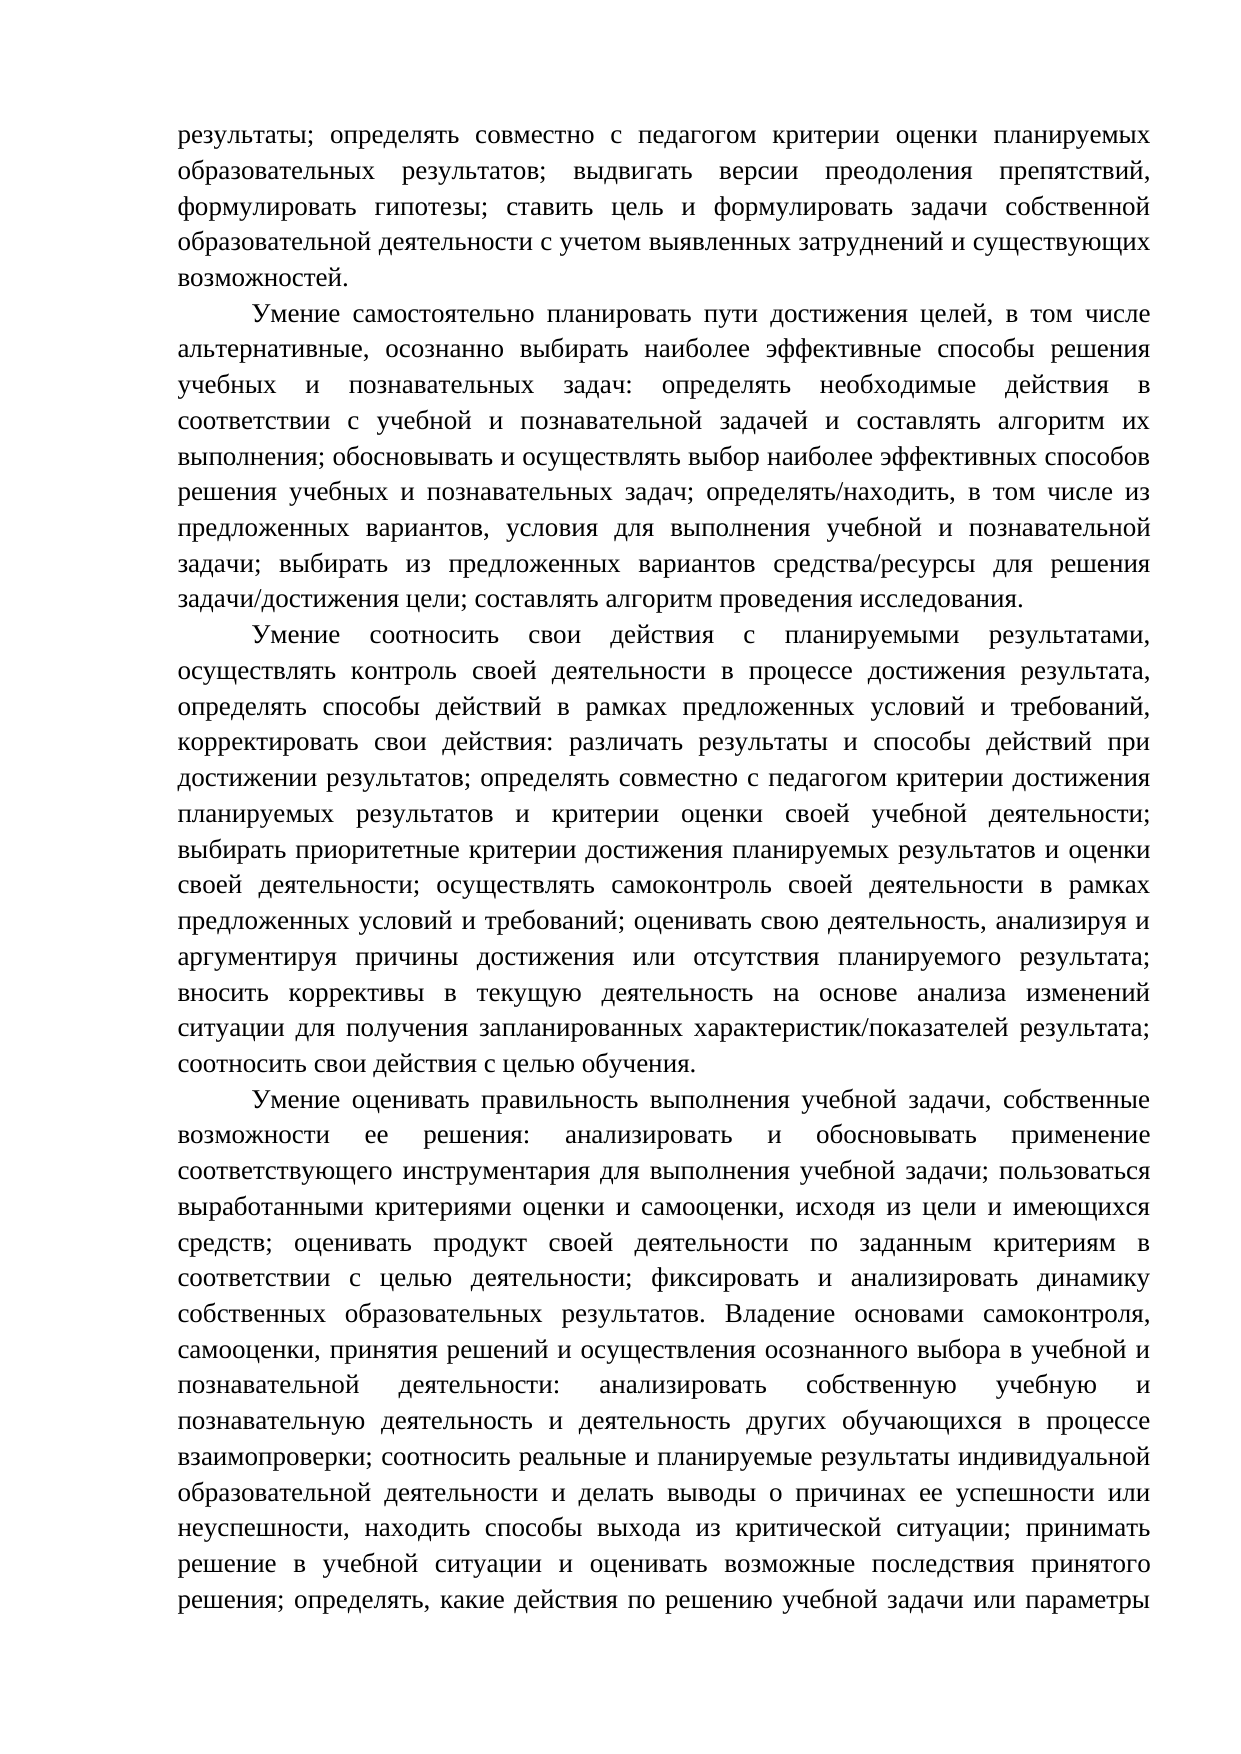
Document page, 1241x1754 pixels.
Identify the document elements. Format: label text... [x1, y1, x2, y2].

text Умение соотносить свои действия с планируемыми результатами, осуществлять контроль своей деятельности в процессе достижения результата, определять способы действий в рамках предложенных условий и требований, корректировать свои действия: различать результаты и способы действий при достижении результатов; определять совместно с педагогом критерии достижения планируемых результатов и критерии оценки своей учебной деятельности; выбирать приоритетные критерии достижения планируемых результатов и оценки своей деятельности; осуществлять самоконтроль своей деятельности в рамках предложенных условий и требований; оценивать свою деятельность, анализируя и аргументируя причины достижения или отсутствия планируемого результата; вносить коррективы в текущую деятельность на основе анализа изменений ситуации для получения запланированных характеристик/показателей результата; соотносить свои действия с целью обучения. [177, 618, 1152, 1078]
text Умение самостоятельно планировать пути достижения целей, в том числе альтернативные, осознанно выбирать наиболее эффективные способы решения учебных и познавательных задач: определять необходимые действия в соответствии с учебной и познавательной задачей и составлять алгоритм их выполнения; обосновывать и осуществлять выбор наиболее эффективных способов решения учебных и познавательных задач; определять/находить, в том числе из предложенных вариантов, условия для выполнения учебной и познавательной задачи; выбирать из предложенных вариантов средства/ресурсы для решения задачи/достижения цели; составлять алгоритм проведения исследования. [177, 297, 1152, 614]
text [177, 118, 1152, 292]
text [177, 1083, 1152, 1614]
